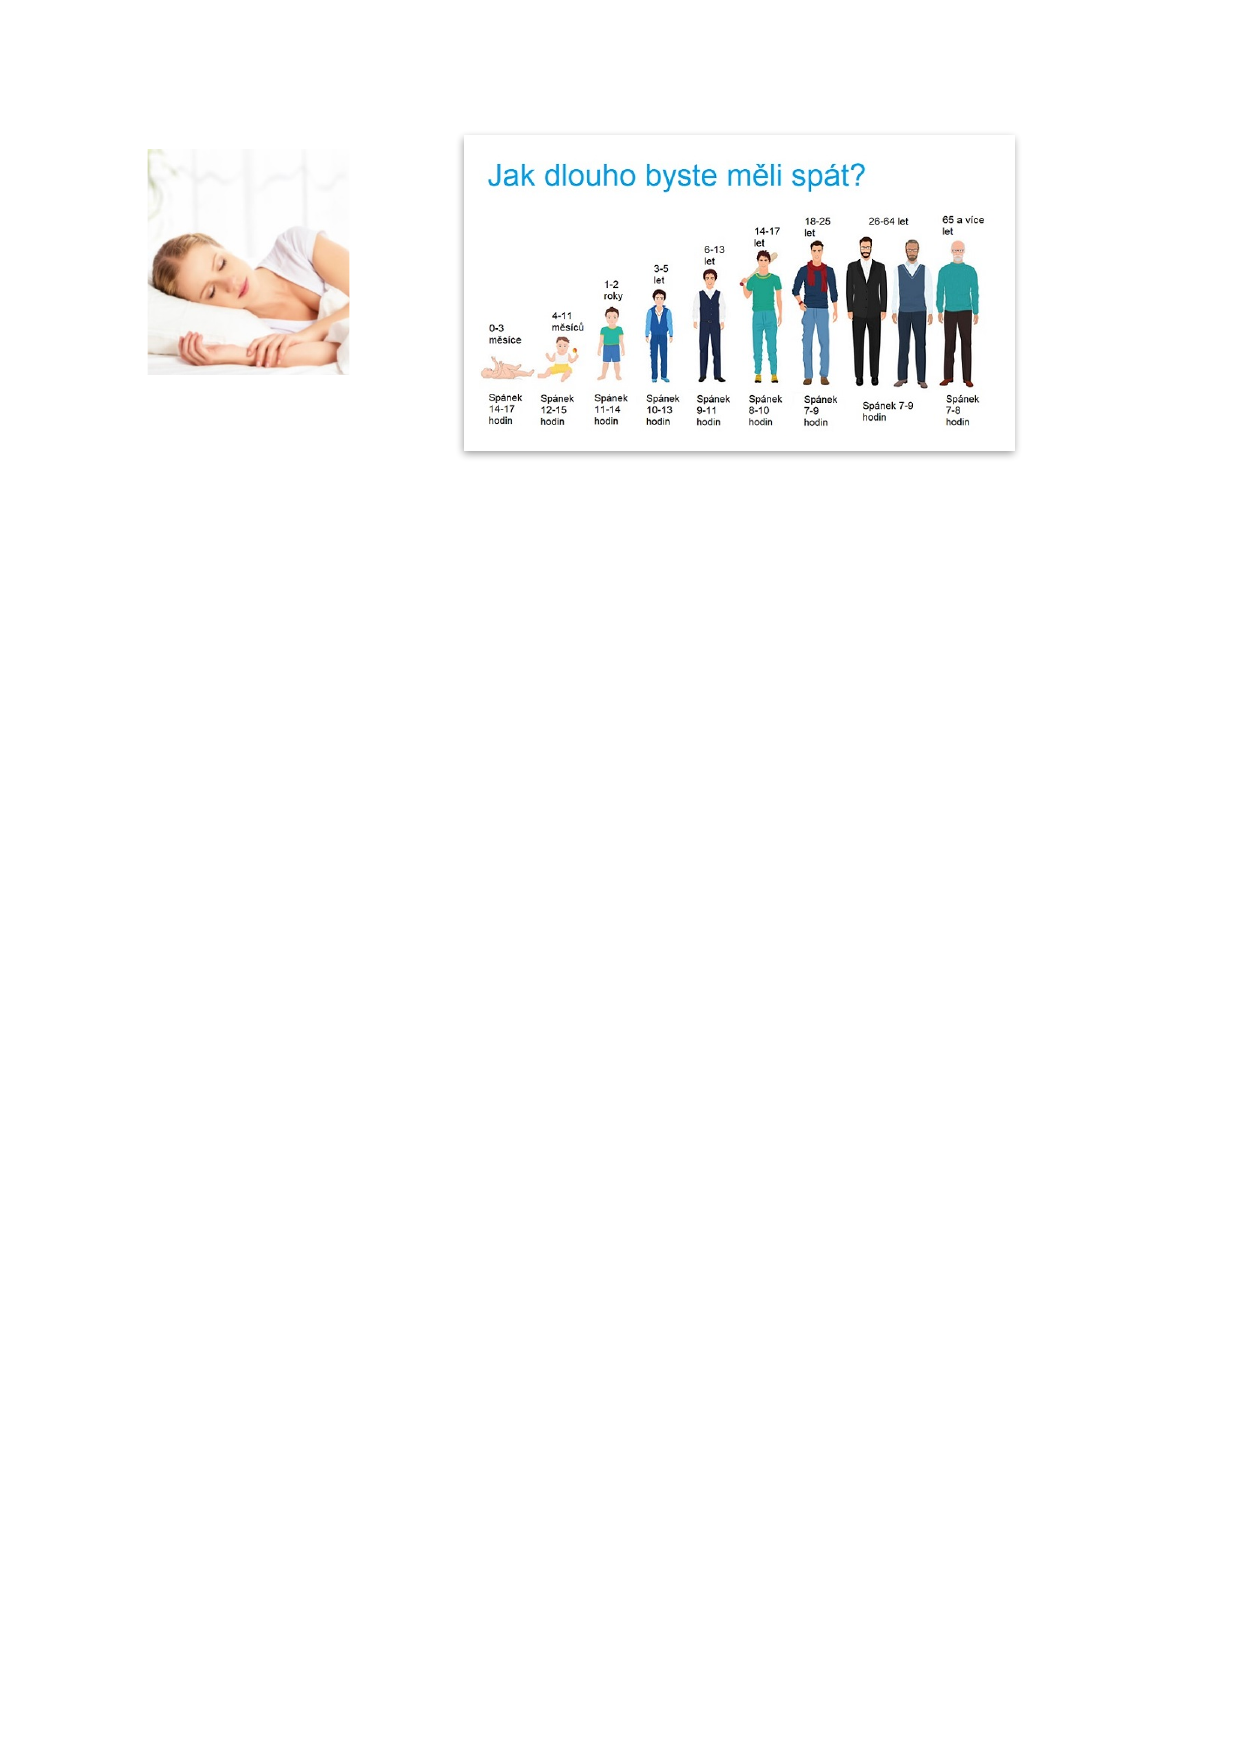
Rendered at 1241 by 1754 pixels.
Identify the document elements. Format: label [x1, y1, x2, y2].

picture [147, 149, 350, 375]
picture [479, 150, 1000, 436]
